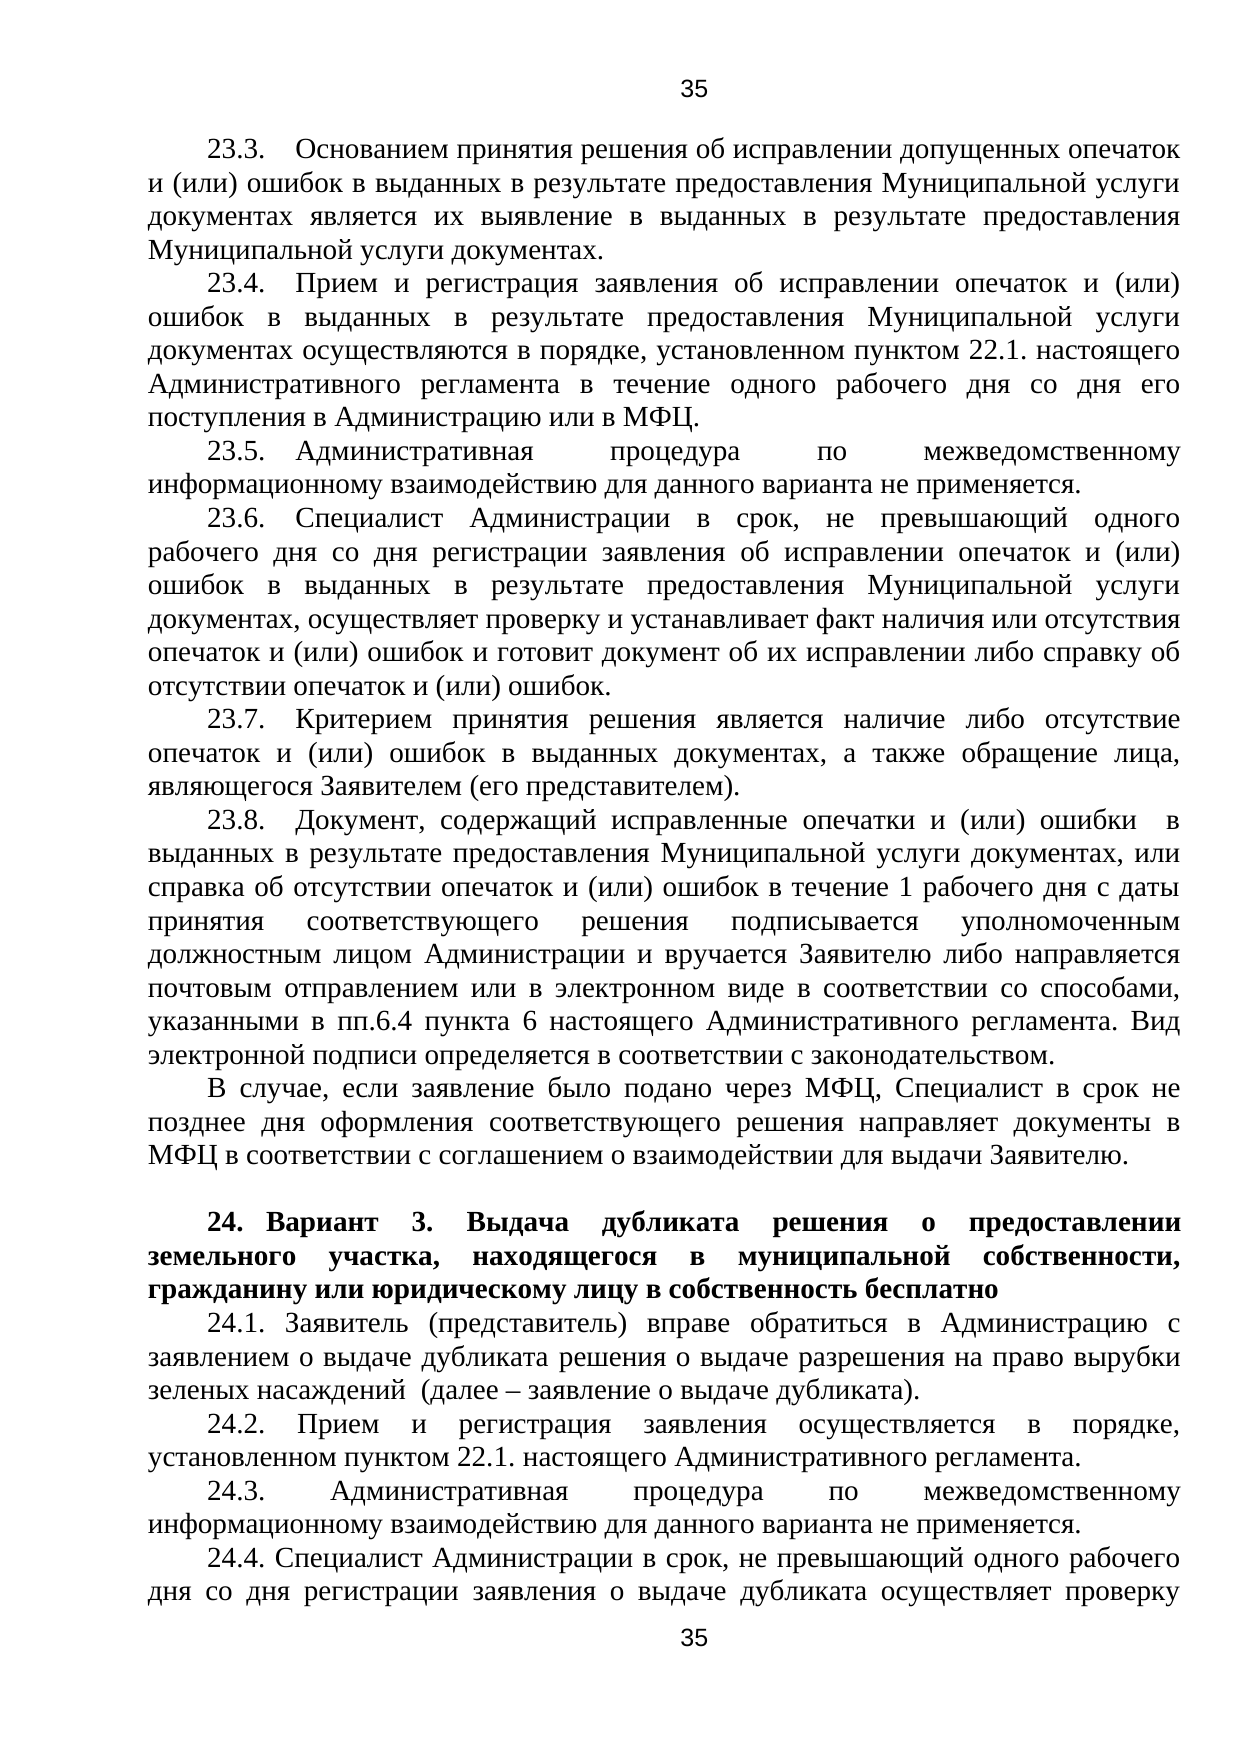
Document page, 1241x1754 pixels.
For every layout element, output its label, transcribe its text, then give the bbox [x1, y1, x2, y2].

text В случае, если заявление было подано через МФЦ, Специалист в срок не позднее дня оформления соответствующего решения направляет документы в МФЦ в соответствии с соглашением о взаимодействии для выдачи Заявителю. [148, 1070, 1181, 1171]
list Вариант 3. Выдача дубликата решения о предоставлении земельного участка, находящегося в муниципальной собственности, гражданину или юридическому лицу в собственность бесплатно [148, 1204, 1181, 1305]
list Основанием принятия решения об исправлении допущенных опечаток и (или) ошибок в выданных в результате предоставления Муниципальной услуги документах является их выявление в выданных в результате предоставления Муниципальной услуги документах. [148, 131, 1181, 265]
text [148, 1540, 1181, 1607]
list Критерием принятия решения является наличие либо отсутствие опечаток и (или) ошибок в выданных документах, а также обращение лица, являющегося Заявителем (его представителем). [148, 701, 1181, 802]
text 24.1. Заявитель (представитель) вправе обратиться в Администрацию с заявлением о выдаче дубликата решения о выдаче разрешения на право вырубки зеленых насаждений (далее – заявление о выдаче дубликата). [148, 1305, 1181, 1406]
list Прием и регистрация заявления об исправлении опечаток и (или) ошибок в выданных в результате предоставления Муниципальной услуги документах осуществляются в порядке, установленном пунктом 22.1. настоящего Административного регламента в течение одного рабочего дня со дня его поступления в Администрацию или в МФЦ. [148, 265, 1181, 433]
text 24.2. Прием и регистрация заявления осуществляется в порядке, установленном пунктом 22.1. настоящего Административного регламента. [148, 1406, 1181, 1473]
list Документ, содержащий исправленные опечатки и (или) ошибки в выданных в результате предоставления Муниципальной услуги документах, или справка об отсутствии опечаток и (или) ошибок в течение 1 рабочего дня с даты принятия соответствующего решения подписывается уполномоченным должностным лицом Администрации и вручается Заявителю либо направляется почтовым отправлением или в электронном виде в соответствии со способами, указанными в пп.6.4 пункта 6 настоящего Административного регламента. Вид электронной подписи определяется в соответствии с законодательством. [148, 802, 1181, 1070]
text 24.3. Административная процедура по межведомственному информационному взаимодействию для данного варианта не применяется. [148, 1473, 1181, 1540]
list Специалист Администрации в срок, не превышающий одного рабочего дня со дня регистрации заявления об исправлении опечаток и (или) ошибок в выданных в результате предоставления Муниципальной услуги документах, осуществляет проверку и устанавливает факт наличия или отсутствия опечаток и (или) ошибок и готовит документ об их исправлении либо справку об отсутствии опечаток и (или) ошибок. [148, 500, 1181, 701]
list Административная процедура по межведомственному информационному взаимодействию для данного варианта не применяется. [148, 433, 1181, 500]
